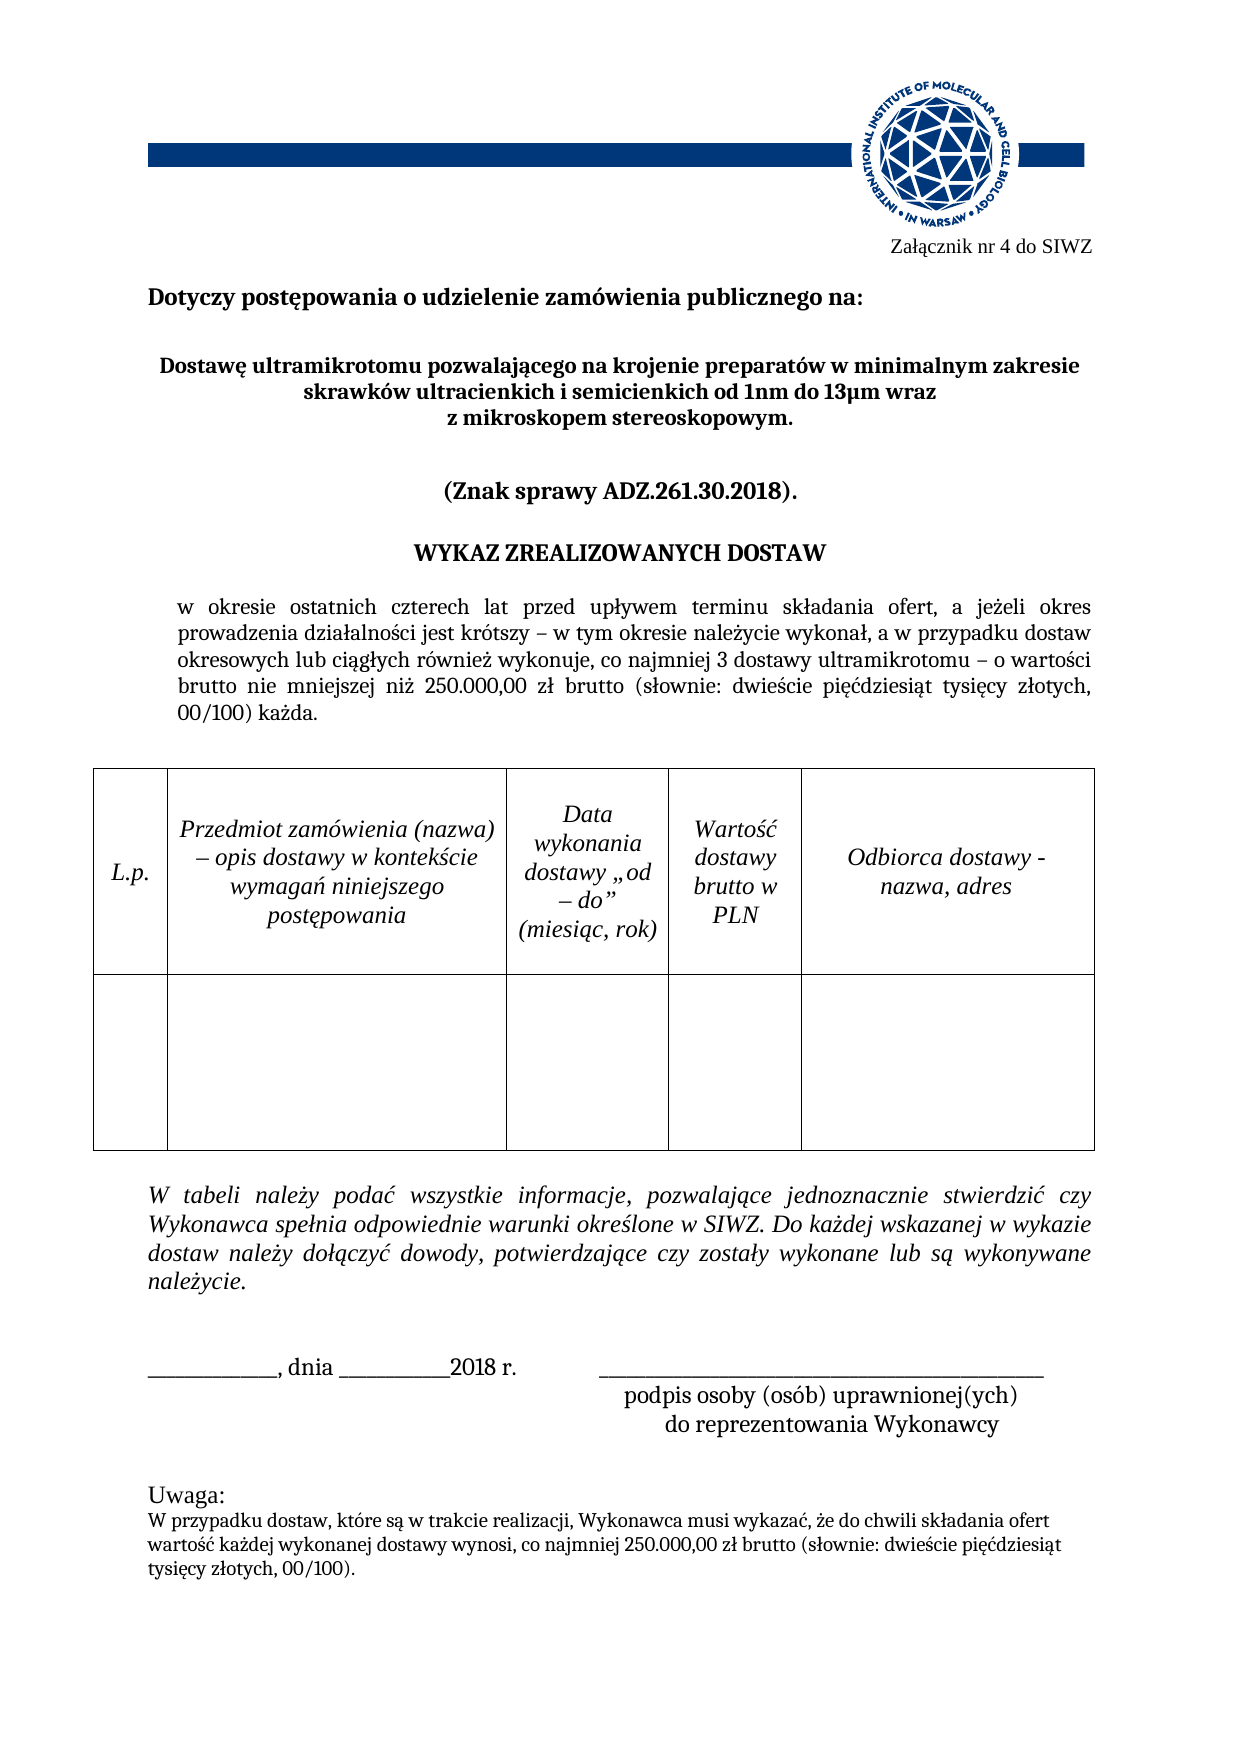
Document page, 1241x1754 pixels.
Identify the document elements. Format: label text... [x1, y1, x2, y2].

table_header Wartość dostawy brutto w PLN [669, 769, 801, 973]
text WYKAZ ZREALIZOWANYCH DOSTAW [148, 539, 1092, 567]
text Dostawę ultramikrotomu pozwalającego na krojenie preparatów w minimalnym zakresie skrawków ultracienkich i semicienkich od 1nm do 13µm wraz z mikroskopem stereoskopowym. [148, 352, 1092, 431]
text podpis osoby (osób) uprawnionej(ych) [148, 1381, 1092, 1410]
text (Znak sprawy ADZ.261.30.2018). [148, 477, 1092, 506]
table_cell [802, 975, 1094, 1150]
table_header Odbiorca dostawy -nazwa, adres [802, 769, 1094, 973]
text Dotyczy postępowania o udzielenie zamówienia publicznego na: [148, 282, 1122, 311]
text w okresie ostatnich czterech lat przed upływem terminu składania ofert, a jeżeli okres prowadzenia działalności jest krótszy – w tym okresie należycie wykonał, a w przypadku dostaw okresowych lub ciągłych również wykonuje, co najmniej 3 dostawy ultramikrotomu – o wartości brutto nie mniejszej niż 250.000,00 zł brutto (słownie: dwieście pięćdziesiąt tysięcy złotych, 00/100) każda. [177, 594, 1092, 726]
table_header Przedmiot zamówienia (nazwa) – opis dostawy w kontekście wymagań niniejszego postępowania [168, 769, 506, 973]
table_cell [507, 975, 668, 1150]
table_header Data wykonania dostawy „od – do” (miesiąc, rok) [507, 769, 668, 973]
table_cell [94, 975, 167, 1150]
text W tabeli należy podać wszystkie informacje, pozwalające jednoznacznie stwierdzić czy Wykonawca spełnia odpowiednie warunki określone w SIWZ. Do każdej wskazanej w wykazie dostaw należy dołączyć dowody, potwierdzające czy zostały wykonane lub są wykonywane należycie. [148, 1180, 1092, 1295]
text W przypadku dostaw, które są w trakcie realizacji, Wykonawca musi wykazać, że do chwili składania ofert wartość każdej wykonanej dostawy wynosi, co najmniej 250.000,00 zł brutto (słownie: dwieście pięćdziesiąt tysięcy złotych, 00/100). [148, 1509, 1092, 1581]
text do reprezentowania Wykonawcy [148, 1410, 1092, 1439]
text Załącznik nr 4 do SIWZ [148, 234, 1092, 258]
table_cell [669, 975, 801, 1150]
text Uwaga: [148, 1480, 1092, 1509]
text ______________, dnia ____________2018 r. ________________________________________________ [148, 1353, 1092, 1381]
table_header L.p. [94, 769, 167, 973]
table_cell [168, 975, 506, 1150]
